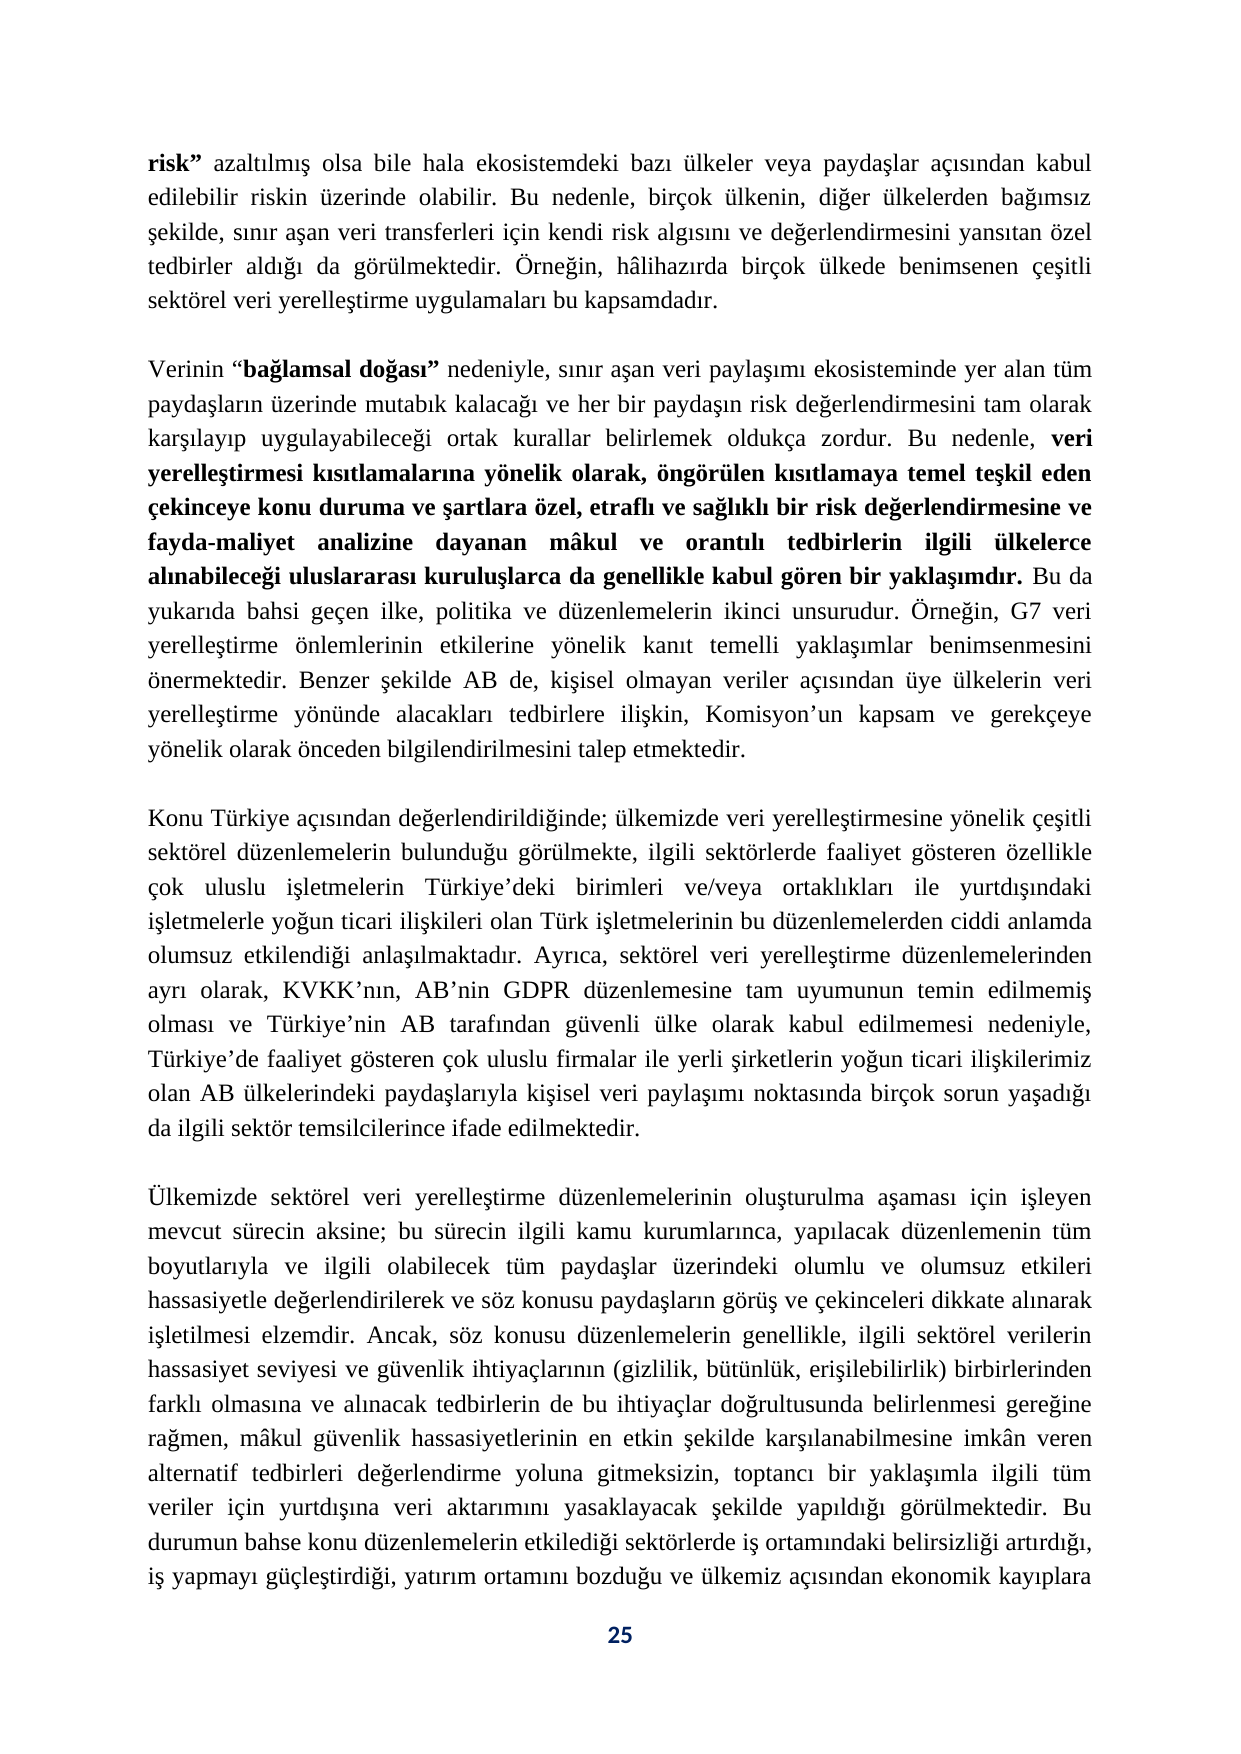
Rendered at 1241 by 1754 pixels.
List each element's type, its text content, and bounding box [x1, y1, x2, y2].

text Konu Türkiye açısından değerlendirildiğinde; ülkemizde veri yerelleştirmesine yönelik çeşitli sektörel düzenlemelerin bulunduğu görülmekte, ilgili sektörlerde faaliyet gösteren özellikle çok uluslu işletmelerin Türkiye’deki birimleri ve/veya ortaklıkları ile yurtdışındaki işletmelerle yoğun ticari ilişkileri olan Türk işletmelerinin bu düzenlemelerden ciddi anlamda olumsuz etkilendiği anlaşılmaktadır. Ayrıca, sektörel veri yerelleştirme düzenlemelerinden ayrı olarak, KVKK’nın, AB’nin GDPR düzenlemesine tam uyumunun temin edilmemiş olması ve Türkiye’nin AB tarafından güvenli ülke olarak kabul edilmemesi nedeniyle, Türkiye’de faaliyet gösteren çok uluslu firmalar ile yerli şirketlerin yoğun ticari ilişkilerimiz olan AB ülkelerindeki paydaşlarıyla kişisel veri paylaşımı noktasında birçok sorun yaşadığı da ilgili sektör temsilcilerince ifade edilmektedir. [148, 803, 1093, 1142]
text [148, 1182, 1093, 1590]
text Verinin “bağlamsal doğası” nedeniyle, sınır aşan veri paylaşımı ekosisteminde yer alan tüm paydaşların üzerinde mutabık kalacağı ve her bir paydaşın risk değerlendirmesini tam olarak karşılayıp uygulayabileceği ortak kurallar belirlemek oldukça zordur. Bu nedenle, veri yerelleştirmesi kısıtlamalarına yönelik olarak, öngörülen kısıtlamaya temel teşkil eden çekinceye konu duruma ve şartlara özel, etraflı ve sağlıklı bir risk değerlendirmesine ve fayda-maliyet analizine dayanan mâkul ve orantılı tedbirlerin ilgili ülkelerce alınabileceği uluslararası kuruluşlarca da genellikle kabul gören bir yaklaşımdır. Bu da yukarıda bahsi geçen ilke, politika ve düzenlemelerin ikinci unsurudur. Örneğin, G7 veri yerelleştirme önlemlerinin etkilerine yönelik kanıt temelli yaklaşımlar benimsenmesini önermektedir. Benzer şekilde AB de, kişisel olmayan veriler açısından üye ülkelerin veri yerelleştirme yönünde alacakları tedbirlere ilişkin, Komisyon’un kapsam ve gerekçeye yönelik olarak önceden bilgilendirilmesini talep etmektedir. [148, 354, 1093, 762]
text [148, 148, 1093, 314]
